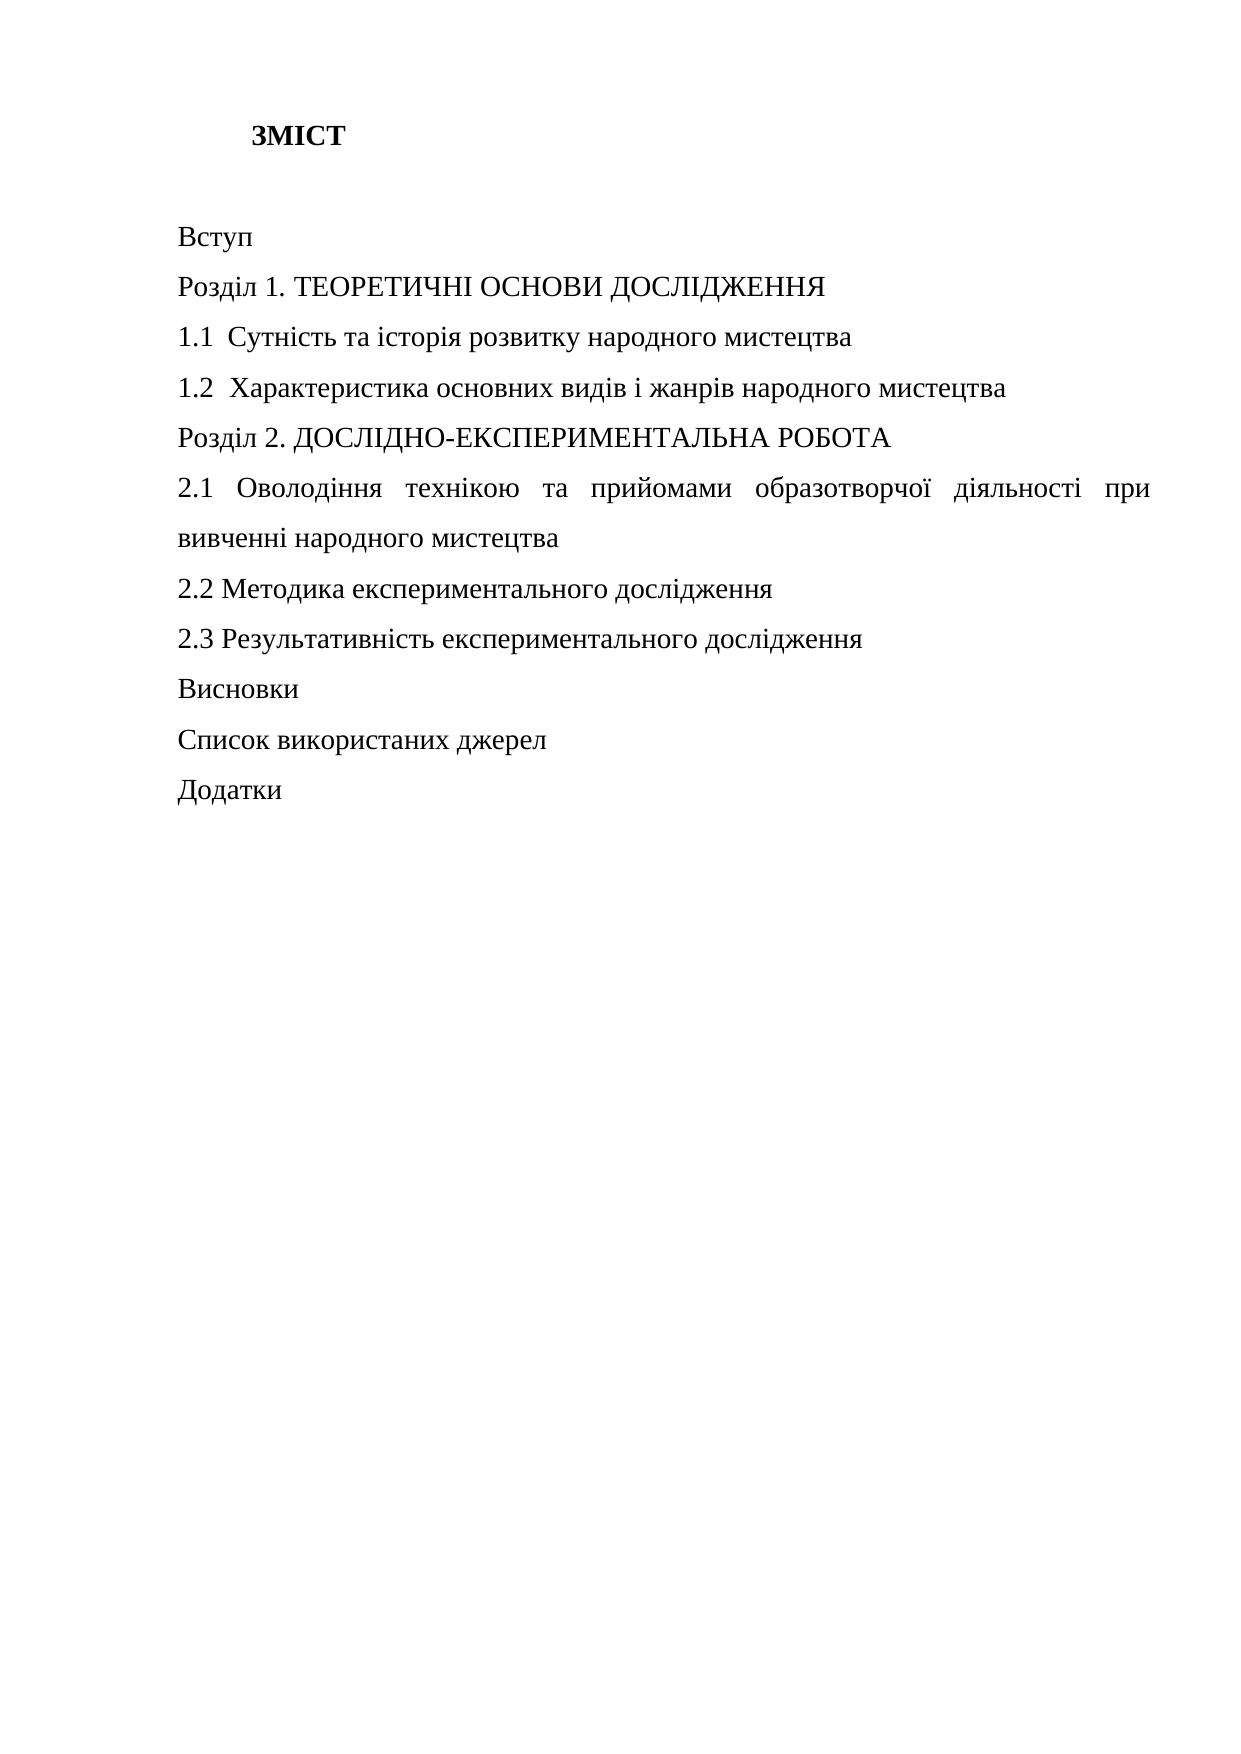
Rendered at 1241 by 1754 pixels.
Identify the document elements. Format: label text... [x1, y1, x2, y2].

subtitle ЗМІСТ [177, 118, 1152, 152]
list Характеристика основних видів і жанрів народного мистецтва [177, 370, 1152, 403]
subtitle Розділ 1. ТЕОРЕТИЧНІ ОСНОВИ ДОСЛІДЖЕННЯ [177, 269, 1152, 303]
text Список використаних джерел [177, 722, 1152, 755]
subtitle 2.3 Результативність експериментального дослідження [177, 621, 1152, 655]
subtitle Висновки [177, 672, 1152, 705]
text Вступ [177, 219, 1152, 252]
list Сутність та історія розвитку народного мистецтва [177, 319, 1152, 353]
text Додатки [177, 772, 1152, 806]
subtitle 2.1 Оволодіння технікою та прийомами образотворчої діяльності при вивченні народного мистецтва [177, 470, 1152, 554]
text Розділ 2. ДОСЛІДНО-ЕКСПЕРИМЕНТАЛЬНА РОБОТА [177, 420, 1152, 453]
text 2.2 Методика експериментального дослідження [177, 571, 1152, 604]
